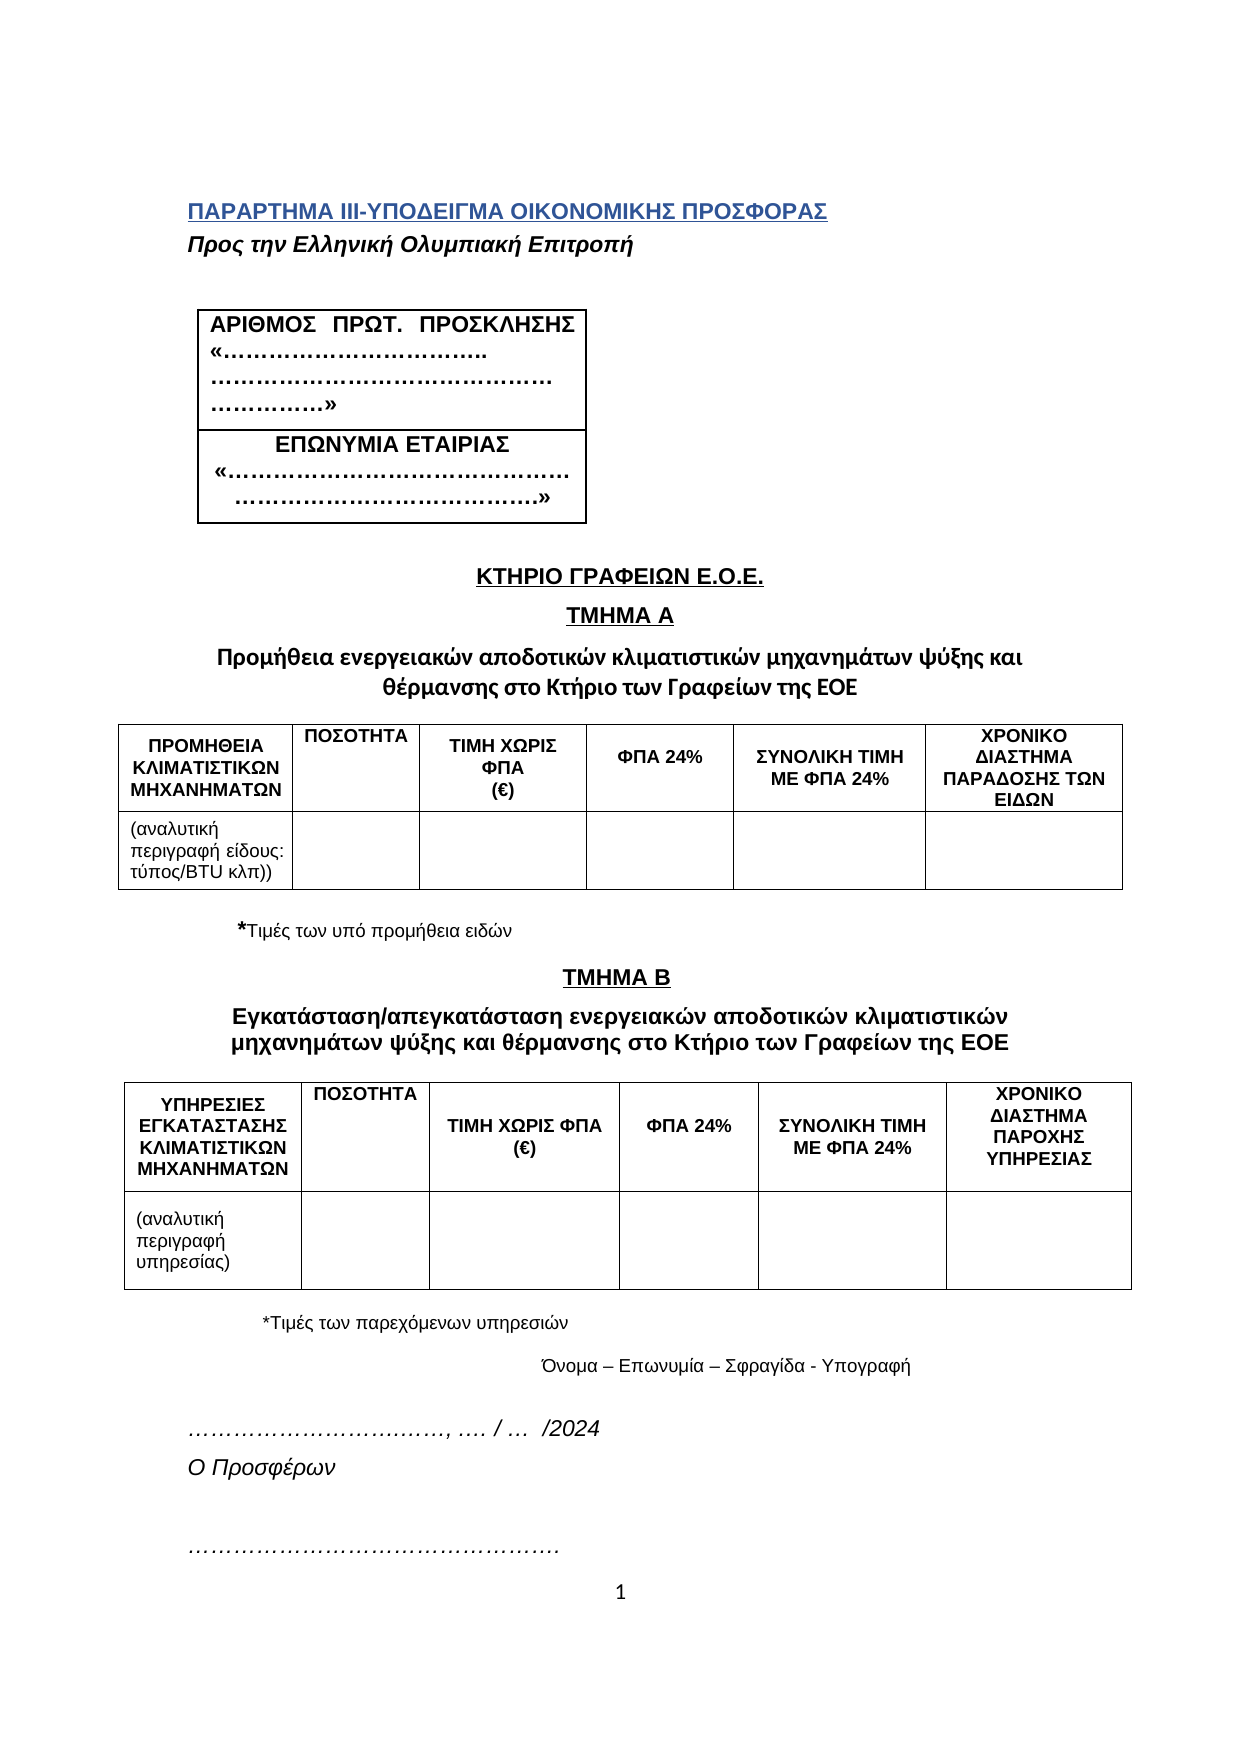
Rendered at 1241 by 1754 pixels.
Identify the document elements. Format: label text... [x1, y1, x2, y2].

table_header ΧΡΟΝΙΚΟ ΔΙΑΣΤΗΜΑ ΠΑΡΑΔΟΣΗΣ ΤΩΝ ΕΙΔΩΝ [926, 725, 1122, 811]
text *Τιμές των παρεχόμενων υπηρεσιών [187, 1312, 1053, 1333]
table_header ΠΟΣΟΤΗΤΑ [302, 1083, 429, 1191]
table_cell (αναλυτική περιγραφή είδους: τύπος/BTU κλπ)) [119, 812, 292, 888]
table_cell [430, 1192, 619, 1289]
table_header ΦΠΑ 24% [620, 1083, 758, 1191]
table_header ΧΡΟΝΙΚΟ ΔΙΑΣΤΗΜΑ ΠΑΡΟΧΗΣ ΥΠΗΡΕΣΙΑΣ [947, 1083, 1131, 1191]
table_cell [926, 812, 1122, 888]
text …………………………………………. [187, 1532, 1053, 1558]
table_header ΦΠΑ 24% [587, 725, 733, 811]
text TMHMA Β [487, 964, 1053, 990]
table_cell (αναλυτική περιγραφή υπηρεσίας) [125, 1192, 301, 1289]
table_header ΤΙΜΗ ΧΩΡΙΣ ΦΠΑ (€) [420, 725, 586, 811]
table_header ΣΥΝΟΛΙΚΗ ΤΙΜΗ ΜΕ ΦΠΑ 24% [759, 1083, 946, 1191]
text *Τιμές των υπό προμήθεια ειδών [237, 916, 1053, 942]
table_cell [947, 1192, 1131, 1289]
table_cell [734, 812, 925, 888]
text ΚΤΗΡΙΟ ΓΡΑΦΕΙΩΝ Ε.Ο.Ε. [187, 563, 1053, 589]
table_cell [420, 812, 586, 888]
text Προμήθεια ενεργειακών αποδοτικών κλιματιστικών μηχανημάτων ψύξης και θέρμανσης στο Κτήριο των Γραφείων της ΕΟΕ [187, 641, 1053, 702]
text Όνομα – Επωνυμία – Σφραγίδα - Υπογραφή [187, 1355, 1053, 1377]
table_header ΥΠΗΡΕΣΙΕΣ ΕΓΚΑΤΑΣΤΑΣΗΣ ΚΛΙΜΑΤΙΣΤΙΚΩΝ ΜΗΧΑΝΗΜΑΤΩΝ [125, 1083, 301, 1191]
table_header ΤΙΜΗ ΧΩΡΙΣ ΦΠΑ (€) [430, 1083, 619, 1191]
table_header ΠΟΣΟΤΗΤΑ [293, 725, 419, 811]
table_cell [587, 812, 733, 888]
table_cell ΕΠΩΝΥΜΙΑ ΕΤΑΙΡΙΑΣ «………………………………………………………………………….» [199, 431, 585, 522]
text ΠΑΡΑΡΤΗΜΑ ΙΙΙ-ΥΠΟΔΕΙΓΜΑ ΟΙΚΟΝΟΜΙΚΗΣ ΠΡΟΣΦΟΡΑΣ [187, 198, 1053, 224]
text ΤΜΗΜΑ Α [187, 602, 1053, 628]
table_cell [302, 1192, 429, 1289]
table_header ΑΡΙΘΜΟΣ ΠΡΩΤ. ΠΡΟΣΚΛΗΣΗΣ «……………………………..……………………………………………………» [199, 311, 585, 428]
text Eγκατάσταση/απεγκατάσταση ενεργειακών αποδοτικών κλιματιστικών μηχανημάτων ψύξης και θέρμανσης στο Κτήριο των Γραφείων της ΕΟΕ [187, 1003, 1053, 1055]
table_header ΣΥΝΟΛΙΚΗ ΤΙΜΗ ΜΕ ΦΠΑ 24% [734, 725, 925, 811]
text Προς την Ελληνική Ολυμπιακή Επιτροπή [187, 231, 1053, 257]
table_cell [293, 812, 419, 888]
table_cell [759, 1192, 946, 1289]
table_header ΠΡΟΜΗΘΕΙΑ ΚΛΙΜΑΤΙΣΤΙΚΩΝ ΜΗΧΑΝΗΜΑΤΩΝ [119, 725, 292, 811]
text ……………………….……, .… / … /2024 [187, 1415, 1053, 1442]
table_cell [620, 1192, 758, 1289]
text Ο Προσφέρων [187, 1454, 1053, 1481]
